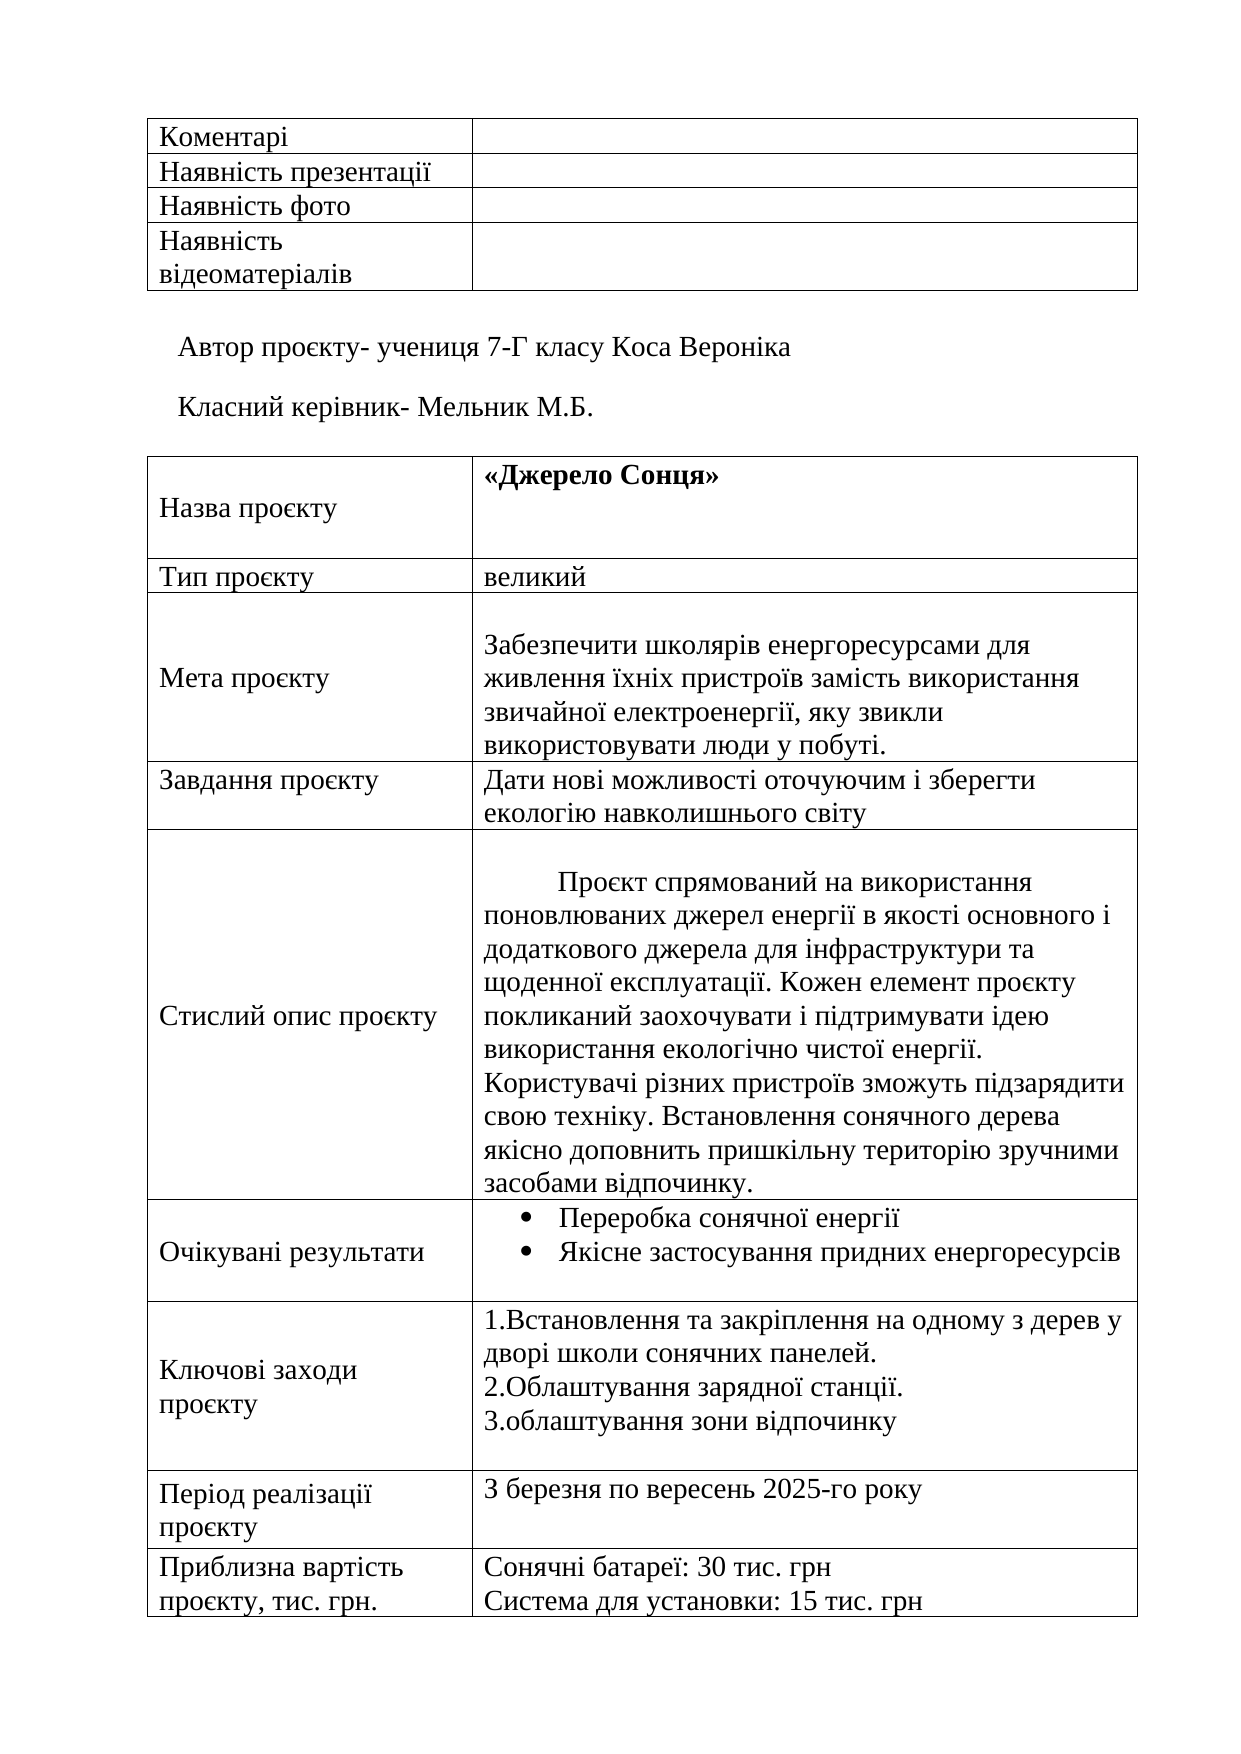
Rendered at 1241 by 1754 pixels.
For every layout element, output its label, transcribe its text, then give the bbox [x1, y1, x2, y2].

table_cell Ключові заходи проєкту [148, 1302, 472, 1470]
table_cell Наявність відеоматеріалів [148, 223, 472, 290]
table_cell [473, 154, 1137, 187]
table_cell Період реалізації проєкту [148, 1471, 472, 1548]
table_cell великий [473, 559, 1137, 592]
table_header «Джерело Сонця» [473, 457, 1137, 558]
table_cell Дати нові можливості оточуючим і зберегти екологію навколишнього світу [473, 762, 1137, 829]
table_cell Забезпечити школярів енергоресурсами для живлення їхніх пристроїв замість використання звичайної електроенергії, яку звикли використовувати люди у побуті. [473, 593, 1137, 761]
table_cell [473, 223, 1137, 290]
table_cell Завдання проєкту [148, 762, 472, 829]
table_cell Мета проєкту [148, 593, 472, 761]
table_cell Наявність презентації [148, 154, 472, 187]
table_cell З березня по вересень 2025-го року [473, 1471, 1137, 1548]
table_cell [473, 1549, 1137, 1616]
table_cell Наявність фото [148, 188, 472, 222]
table_cell Стислий опис проєкту [148, 830, 472, 1199]
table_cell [148, 1549, 472, 1616]
table_cell Очікувані результати [148, 1200, 472, 1301]
text Автор проєкту- учениця 7-Г класу Коса Вероніка [177, 329, 1152, 363]
table_cell [473, 119, 1137, 153]
table_cell Коментарі [148, 119, 472, 153]
table_cell Тип проєкту [148, 559, 472, 592]
table_header Назва проєкту [148, 457, 472, 558]
table_cell [473, 188, 1137, 222]
table_cell Проєкт спрямований на використання поновлюваних джерел енергії в якості основного і додаткового джерела для інфраструктури та щоденної експлуатації. Кожен елемент проєкту покликаний заохочувати і підтримувати ідею використання екологічно чистої енергії. Користувачі різних пристроїв зможуть підзарядити свою техніку. Встановлення сонячного дерева якісно доповнить пришкільну територію зручними засобами відпочинку. [473, 830, 1137, 1199]
text Класний керівник- Мельник М.Б. [177, 389, 1152, 422]
table_cell Переробка сонячної енергії Якісне застосування придних енергоресурсів [473, 1200, 1137, 1301]
table_cell 1.Встановлення та закріплення на одному з дерев у дворі школи сонячних панелей. 2.Облаштування зарядної станції. 3.облаштування зони відпочинку [473, 1302, 1137, 1470]
